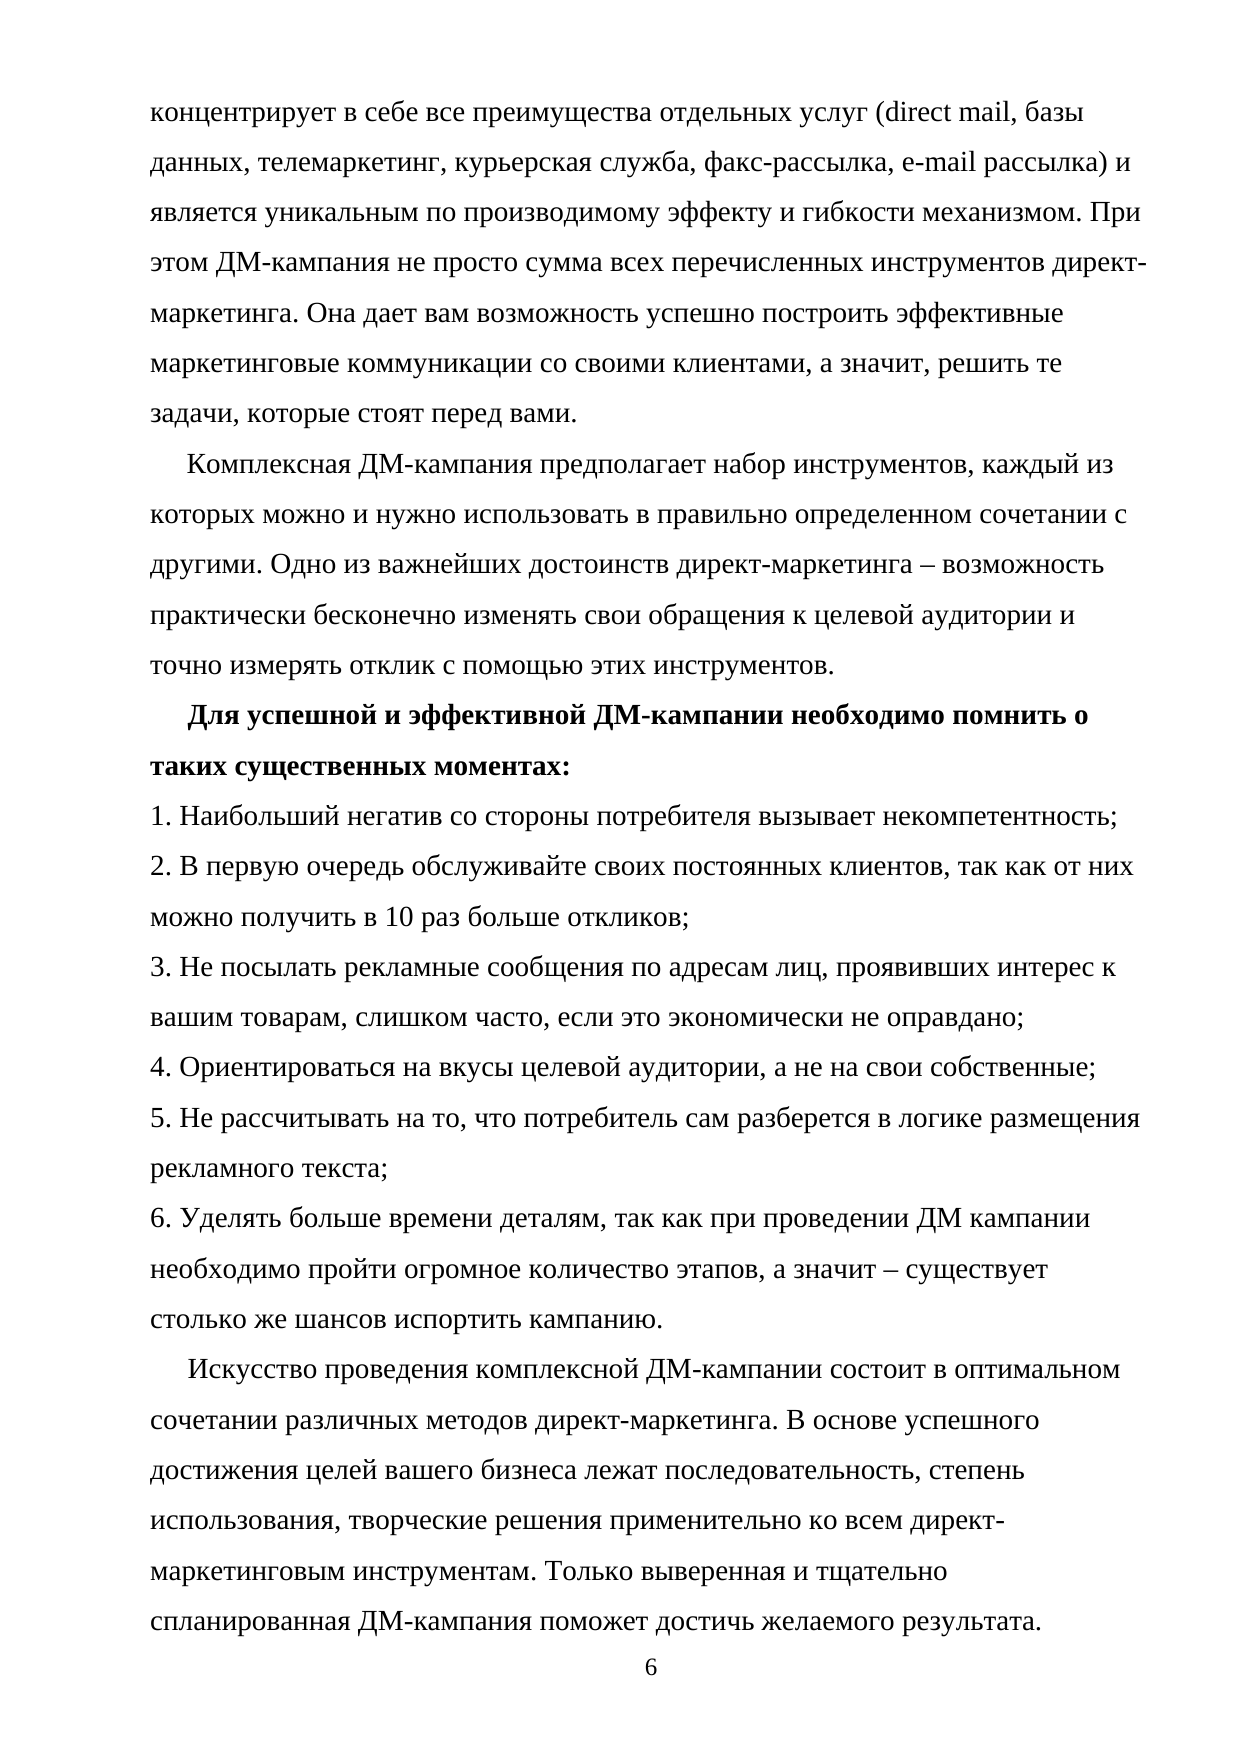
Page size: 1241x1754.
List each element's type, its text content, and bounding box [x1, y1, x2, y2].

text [150, 1351, 1152, 1637]
text Для успешной и эффективной ДМ-кампании необходимо помнить о таких существенных моментах: 1. Наибольший негатив со стороны потребителя вызывает некомпетентность; 2. В первую очередь обслуживайте своих постоянных клиентов, так как от них можно получить в 10 раз больше откликов; 3. Не посылать рекламные сообщения по адресам лиц, проявивших интерес к вашим товарам, слишком часто, если это экономически не оправдано; 4. Ориентироваться на вкусы целевой аудитории, а не на свои собственные; 5. Не рассчитывать на то, что потребитель сам разберется в логике размещения рекламного текста; 6. Уделять больше времени деталям, так как при проведении ДМ кампании необходимо пройти огромное количество этапов, а значит – существует столько же шансов испортить кампанию. [150, 697, 1152, 1335]
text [150, 94, 1152, 681]
